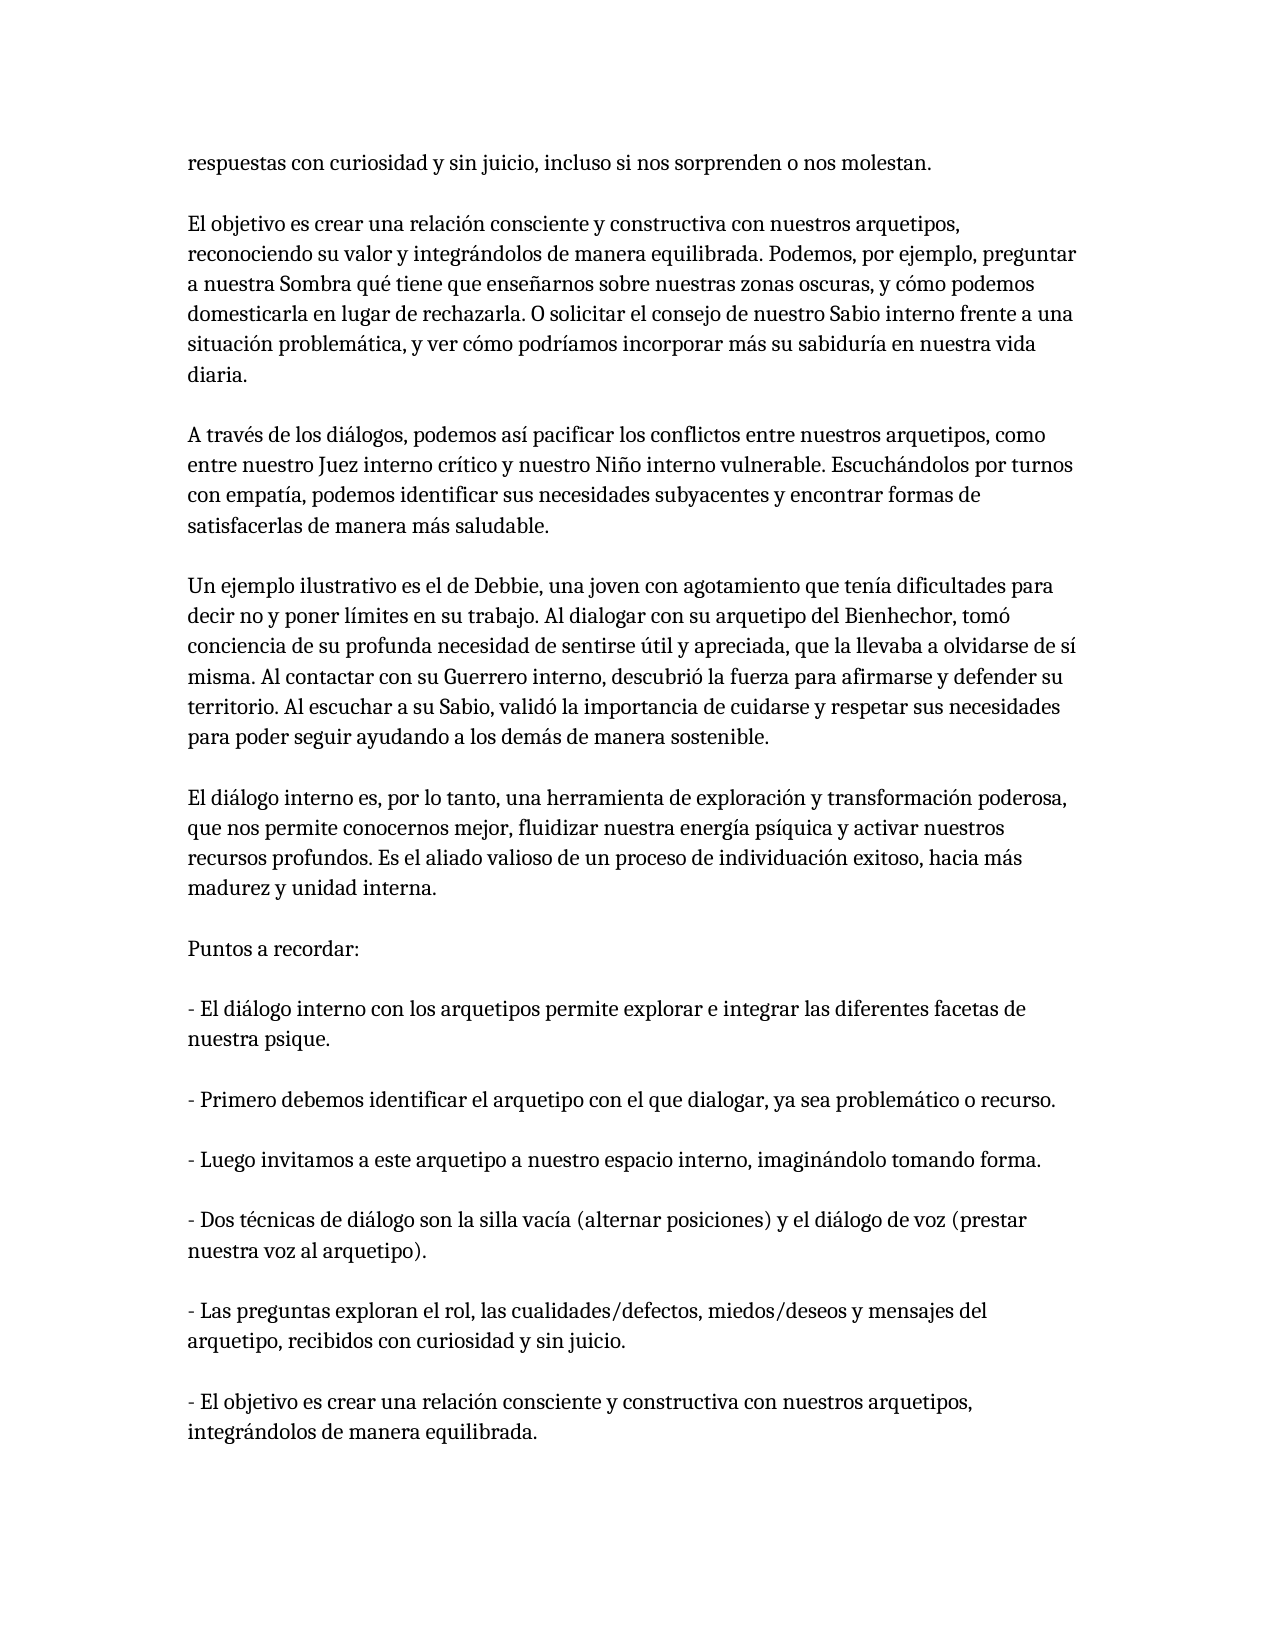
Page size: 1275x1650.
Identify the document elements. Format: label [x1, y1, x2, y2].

text [187, 150, 1087, 1475]
